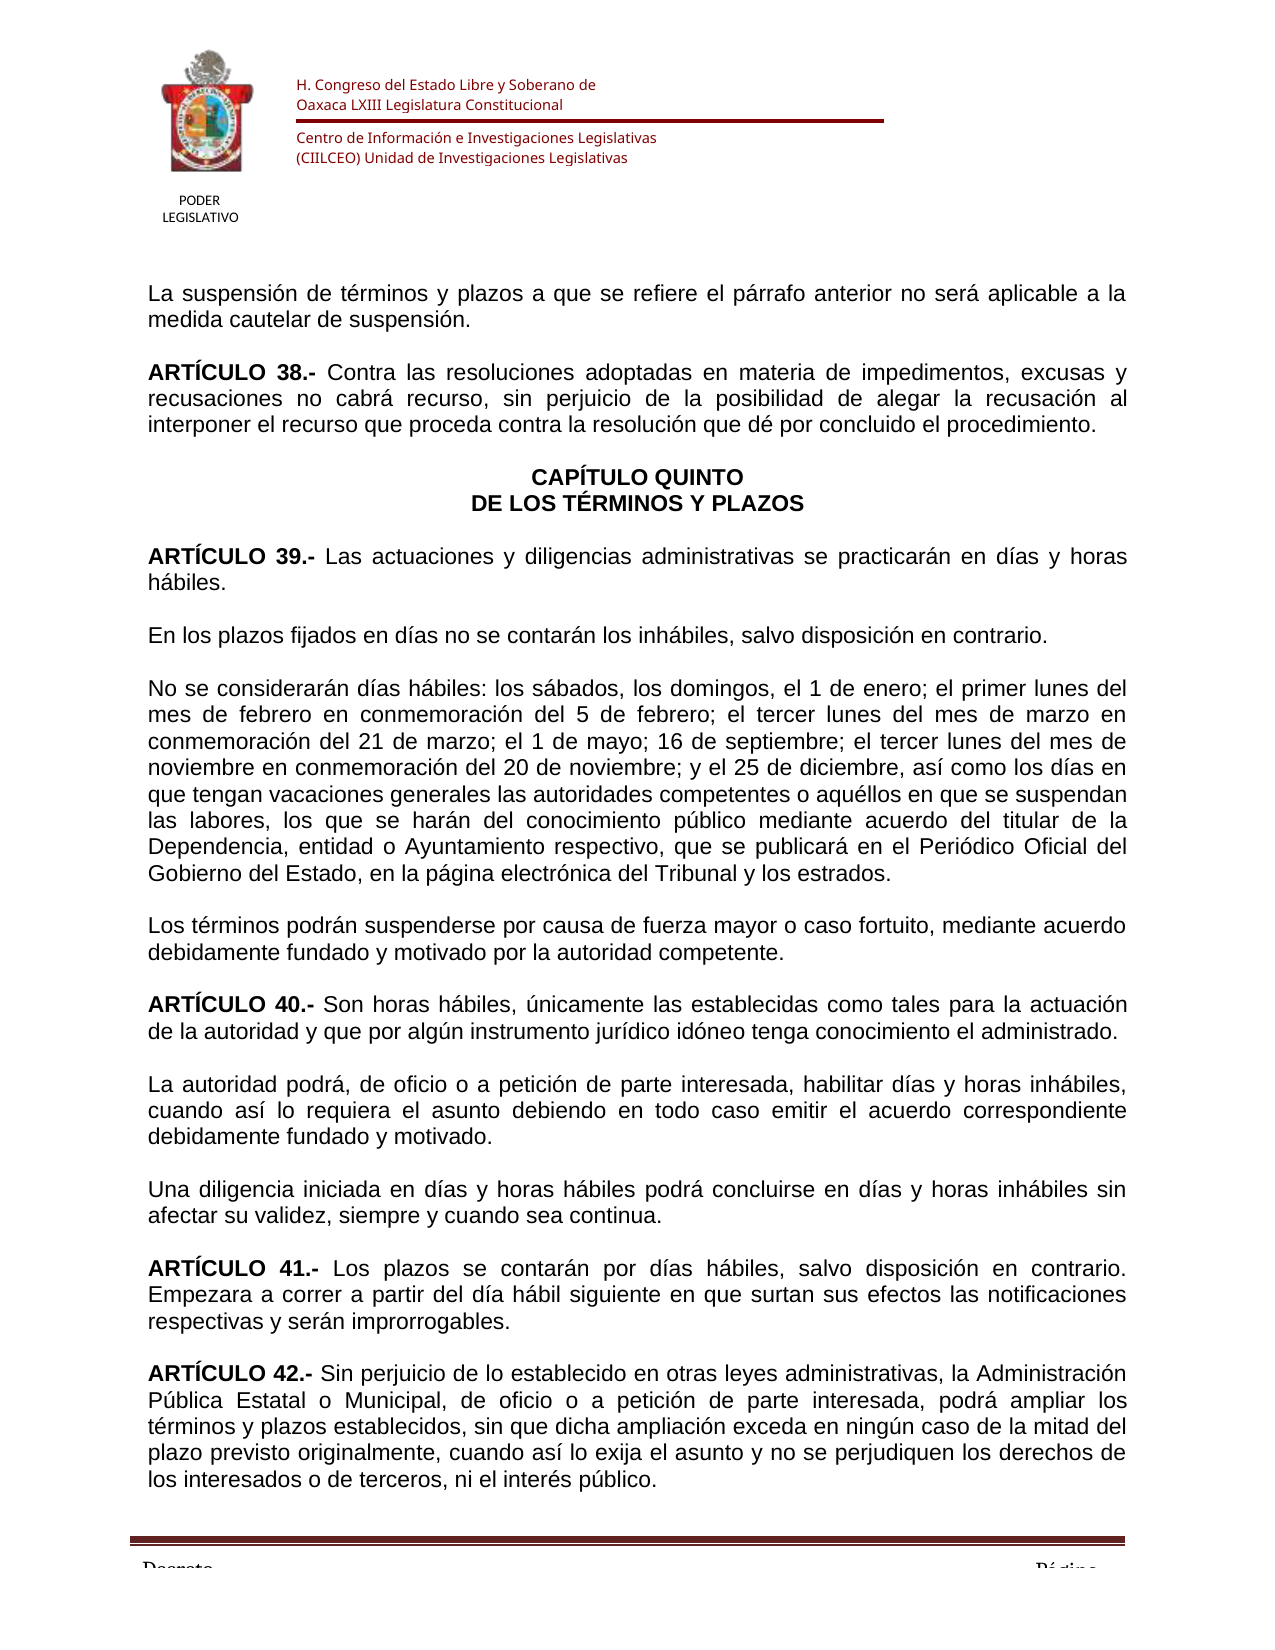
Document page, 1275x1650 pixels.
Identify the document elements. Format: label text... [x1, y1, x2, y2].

text ARTÍCULO 40.- Son horas hábiles, únicamente las establecidas como tales para la actuación de la autoridad y que por algún instrumento jurídico idóneo tenga conocimiento el administrado. [148, 991, 1128, 1044]
subtitle CAPÍTULO QUINTO [152, 464, 1122, 490]
text ARTÍCULO 39.- Las actuaciones y diligencias administrativas se practicarán en días y horas hábiles. [148, 543, 1128, 596]
picture [154, 48, 262, 175]
text Una diligencia iniciada en días y horas hábiles podrá concluirse en días y horas inhábiles sin afectar su validez, siempre y cuando sea continua. [148, 1176, 1127, 1229]
text Los términos podrán suspenderse por causa de fuerza mayor o caso fortuito, mediante acuerdo debidamente fundado y motivado por la autoridad competente. [148, 912, 1127, 965]
text No se considerarán días hábiles: los sábados, los domingos, el 1 de enero; el primer lunes del mes de febrero en conmemoración del 5 de febrero; el tercer lunes del mes de marzo en conmemoración del 21 de marzo; el 1 de mayo; 16 de septiembre; el tercer lunes del mes de noviembre en conmemoración del 20 de noviembre; y el 25 de diciembre, así como los días en que tengan vacaciones generales las autoridades competentes o aquéllos en que se suspendan las labores, los que se harán del conocimiento público mediante acuerdo del titular de la Dependencia, entidad o Ayuntamiento respectivo, que se publicará en el Periódico Oficial del Gobierno del Estado, en la página electrónica del Tribunal y los estrados. [148, 675, 1128, 886]
text ARTÍCULO 41.- Los plazos se contarán por días hábiles, salvo disposición en contrario. Empezara a correr a partir del día hábil siguiente en que surtan sus efectos las notificaciones respectivas y serán improrrogables. [148, 1255, 1127, 1334]
text La autoridad podrá, de oficio o a petición de parte interesada, habilitar días y horas inhábiles, cuando así lo requiera el asunto debiendo en todo caso emitir el acuerdo correspondiente debidamente fundado y motivado. [148, 1071, 1128, 1149]
text En los plazos fijados en días no se contarán los inhábiles, salvo disposición en contrario. [148, 622, 1139, 649]
text La suspensión de términos y plazos a que se refiere el párrafo anterior no será aplicable a la medida cautelar de suspensión. [148, 280, 1127, 332]
text DE LOS TÉRMINOS Y PLAZOS [152, 490, 1122, 517]
text ARTÍCULO 42.- Sin perjuicio de lo establecido en otras leyes administrativas, la Administración Pública Estatal o Municipal, de oficio o a petición de parte interesada, podrá ampliar los términos y plazos establecidos, sin que dicha ampliación exceda en ningún caso de la mitad del plazo previsto originalmente, cuando así lo exija el asunto y no se perjudiquen los derechos de los interesados o de terceros, ni el interés público. [148, 1360, 1128, 1492]
text ARTÍCULO 38.- Contra las resoluciones adoptadas en materia de impedimentos, excusas y recusaciones no cabrá recurso, sin perjuicio de la posibilidad de alegar la recusación al interponer el recurso que proceda contra la resolución que dé por concluido el procedimiento. [148, 358, 1128, 437]
